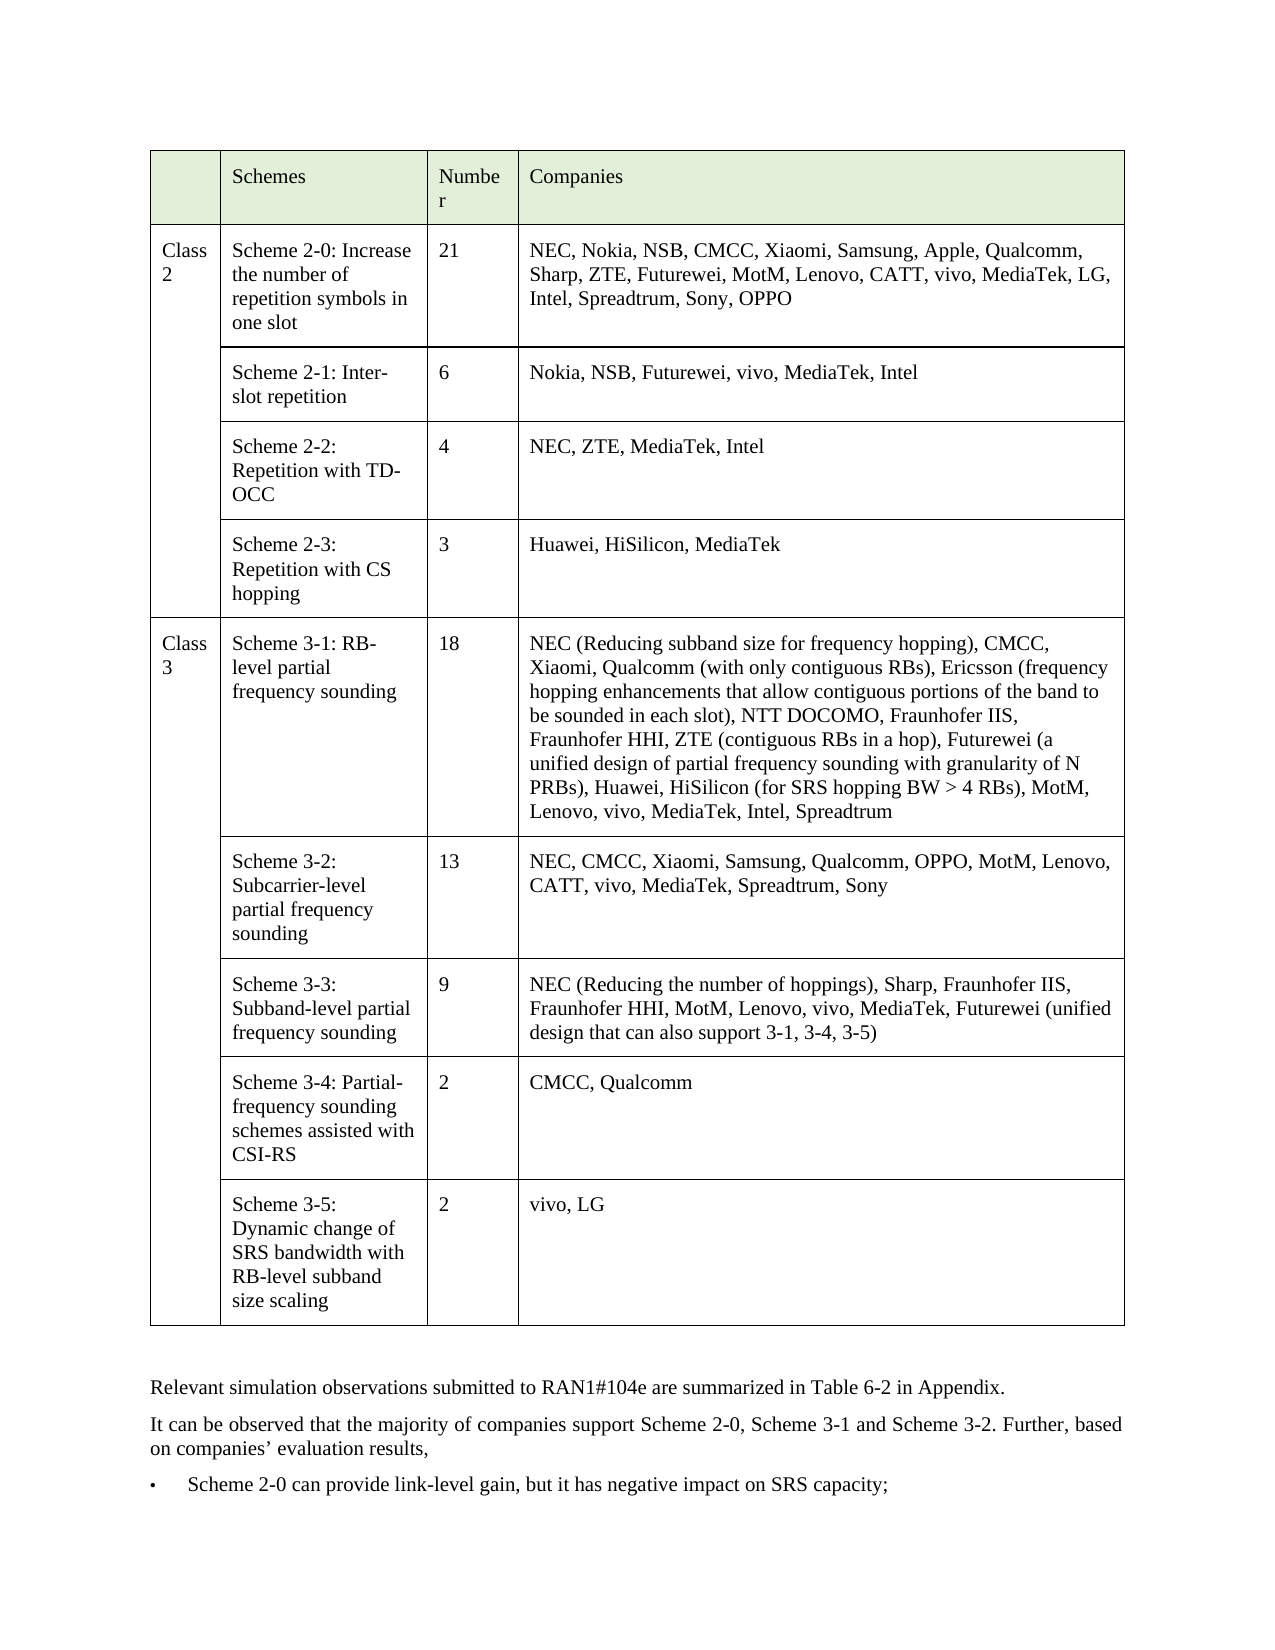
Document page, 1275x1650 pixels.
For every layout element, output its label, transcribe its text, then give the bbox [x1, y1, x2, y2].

table_header Schemes [221, 151, 427, 224]
table_cell Nokia, NSB, Futurewei, vivo, MediaTek, Intel [519, 348, 1124, 421]
table_cell 2 [428, 1057, 518, 1178]
table_header [151, 151, 220, 224]
table_cell Scheme 3-2: Subcarrier-level partial frequency sounding [221, 837, 427, 958]
table_cell Class 2 [151, 225, 220, 617]
table_cell Class 3 [151, 618, 220, 1325]
table_cell Scheme 3-5: Dynamic change of SRS bandwidth with RB-level subband size scaling [221, 1180, 427, 1325]
table_cell 4 [428, 422, 518, 519]
list Scheme 2-0 can provide link-level gain, but it has negative impact on SRS capacity; [150, 1472, 1125, 1496]
table_cell Scheme 3-4: Partial-frequency sounding schemes assisted with CSI-RS [221, 1057, 427, 1178]
table_cell 9 [428, 959, 518, 1056]
table_cell 21 [428, 225, 518, 346]
table_header Number [428, 151, 518, 224]
table_cell CMCC, Qualcomm [519, 1057, 1124, 1178]
table_cell Huawei, HiSilicon, MediaTek [519, 520, 1124, 617]
table_header Companies [519, 151, 1124, 224]
table_cell Scheme 2-3: Repetition with CS hopping [221, 520, 427, 617]
table_cell Scheme 3-3: Subband-level partial frequency sounding [221, 959, 427, 1056]
table_cell 3 [428, 520, 518, 617]
table_cell 18 [428, 618, 518, 836]
table_cell Scheme 2-0: Increase the number of repetition symbols in one slot [221, 225, 427, 346]
table_cell NEC, Nokia, NSB, CMCC, Xiaomi, Samsung, Apple, Qualcomm, Sharp, ZTE, Futurewei, MotM, Lenovo, CATT, vivo, MediaTek, LG, Intel, Spreadtrum, Sony, OPPO [519, 225, 1124, 346]
text Relevant simulation observations submitted to RAN1#104e are summarized in Table 6-2 in Appendix. [150, 1375, 1125, 1399]
table_cell NEC, CMCC, Xiaomi, Samsung, Qualcomm, OPPO, MotM, Lenovo, CATT, vivo, MediaTek, Spreadtrum, Sony [519, 837, 1124, 958]
table_cell NEC (Reducing subband size for frequency hopping), CMCC, Xiaomi, Qualcomm (with only contiguous RBs), Ericsson (frequency hopping enhancements that allow contiguous portions of the band to be sounded in each slot), NTT DOCOMO, Fraunhofer IIS, Fraunhofer HHI, ZTE (contiguous RBs in a hop), Futurewei (a unified design of partial frequency sounding with granularity of N PRBs), Huawei, HiSilicon (for SRS hopping BW > 4 RBs), MotM, Lenovo, vivo, MediaTek, Intel, Spreadtrum [519, 618, 1124, 836]
table_cell NEC, ZTE, MediaTek, Intel [519, 422, 1124, 519]
table_cell NEC (Reducing the number of hoppings), Sharp, Fraunhofer IIS, Fraunhofer HHI, MotM, Lenovo, vivo, MediaTek, Futurewei (unified design that can also support 3-1, 3-4, 3-5) [519, 959, 1124, 1056]
text It can be observed that the majority of companies support Scheme 2-0, Scheme 3-1 and Scheme 3-2. Further, based on companies’ evaluation results, [150, 1411, 1125, 1459]
table_cell 6 [428, 348, 518, 421]
table_cell 13 [428, 837, 518, 958]
table_cell 2 [428, 1180, 518, 1325]
table_cell Scheme 2-1: Inter-slot repetition [221, 348, 427, 421]
table_cell Scheme 2-2: Repetition with TD-OCC [221, 422, 427, 519]
table_cell Scheme 3-1: RB-level partial frequency sounding [221, 618, 427, 836]
table_cell vivo, LG [519, 1180, 1124, 1325]
